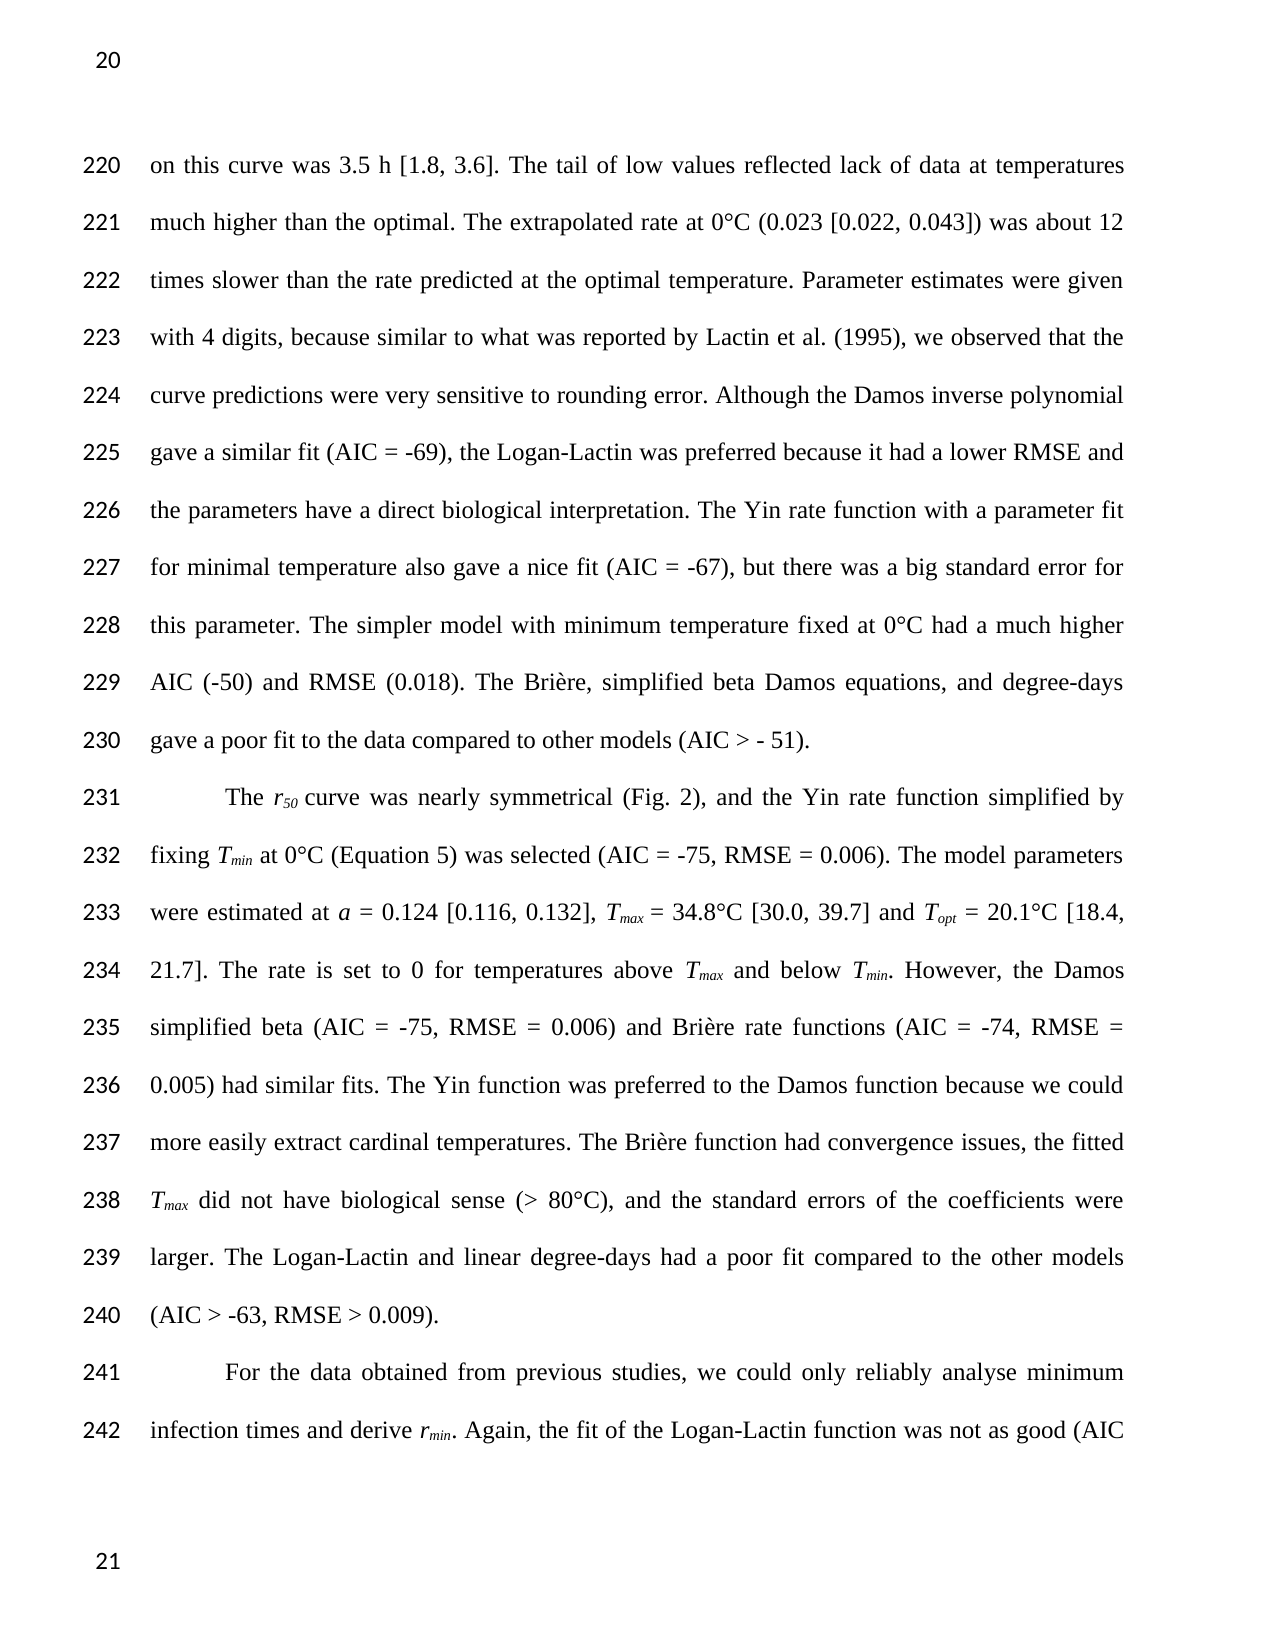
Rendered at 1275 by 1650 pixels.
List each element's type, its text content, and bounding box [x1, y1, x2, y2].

text The r50 curve was nearly symmetrical (Fig. 2), and the Yin rate function simplified by fixing Tmin at 0°C (Equation 5) was selected (AIC = -75, RMSE = 0.006). The model parameters were estimated at a = 0.124 [0.116, 0.132], Tmax = 34.8°C [30.0, 39.7] and Topt = 20.1°C [18.4, 21.7]. The rate is set to 0 for temperatures above Tmax and below Tmin. However, the Damos simplified beta (AIC = -75, RMSE = 0.006) and Brière rate functions (AIC = -74, RMSE = 0.005) had similar fits. The Yin function was preferred to the Damos function because we could more easily extract cardinal temperatures. The Brière function had convergence issues, the fitted Tmax did not have biological sense (> 80°C), and the standard errors of the coefficients were larger. The Logan-Lactin and linear degree-days had a poor fit compared to the other models (AIC > -63, RMSE > 0.009). [150, 782, 1125, 1329]
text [150, 1357, 1125, 1444]
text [150, 150, 1125, 754]
